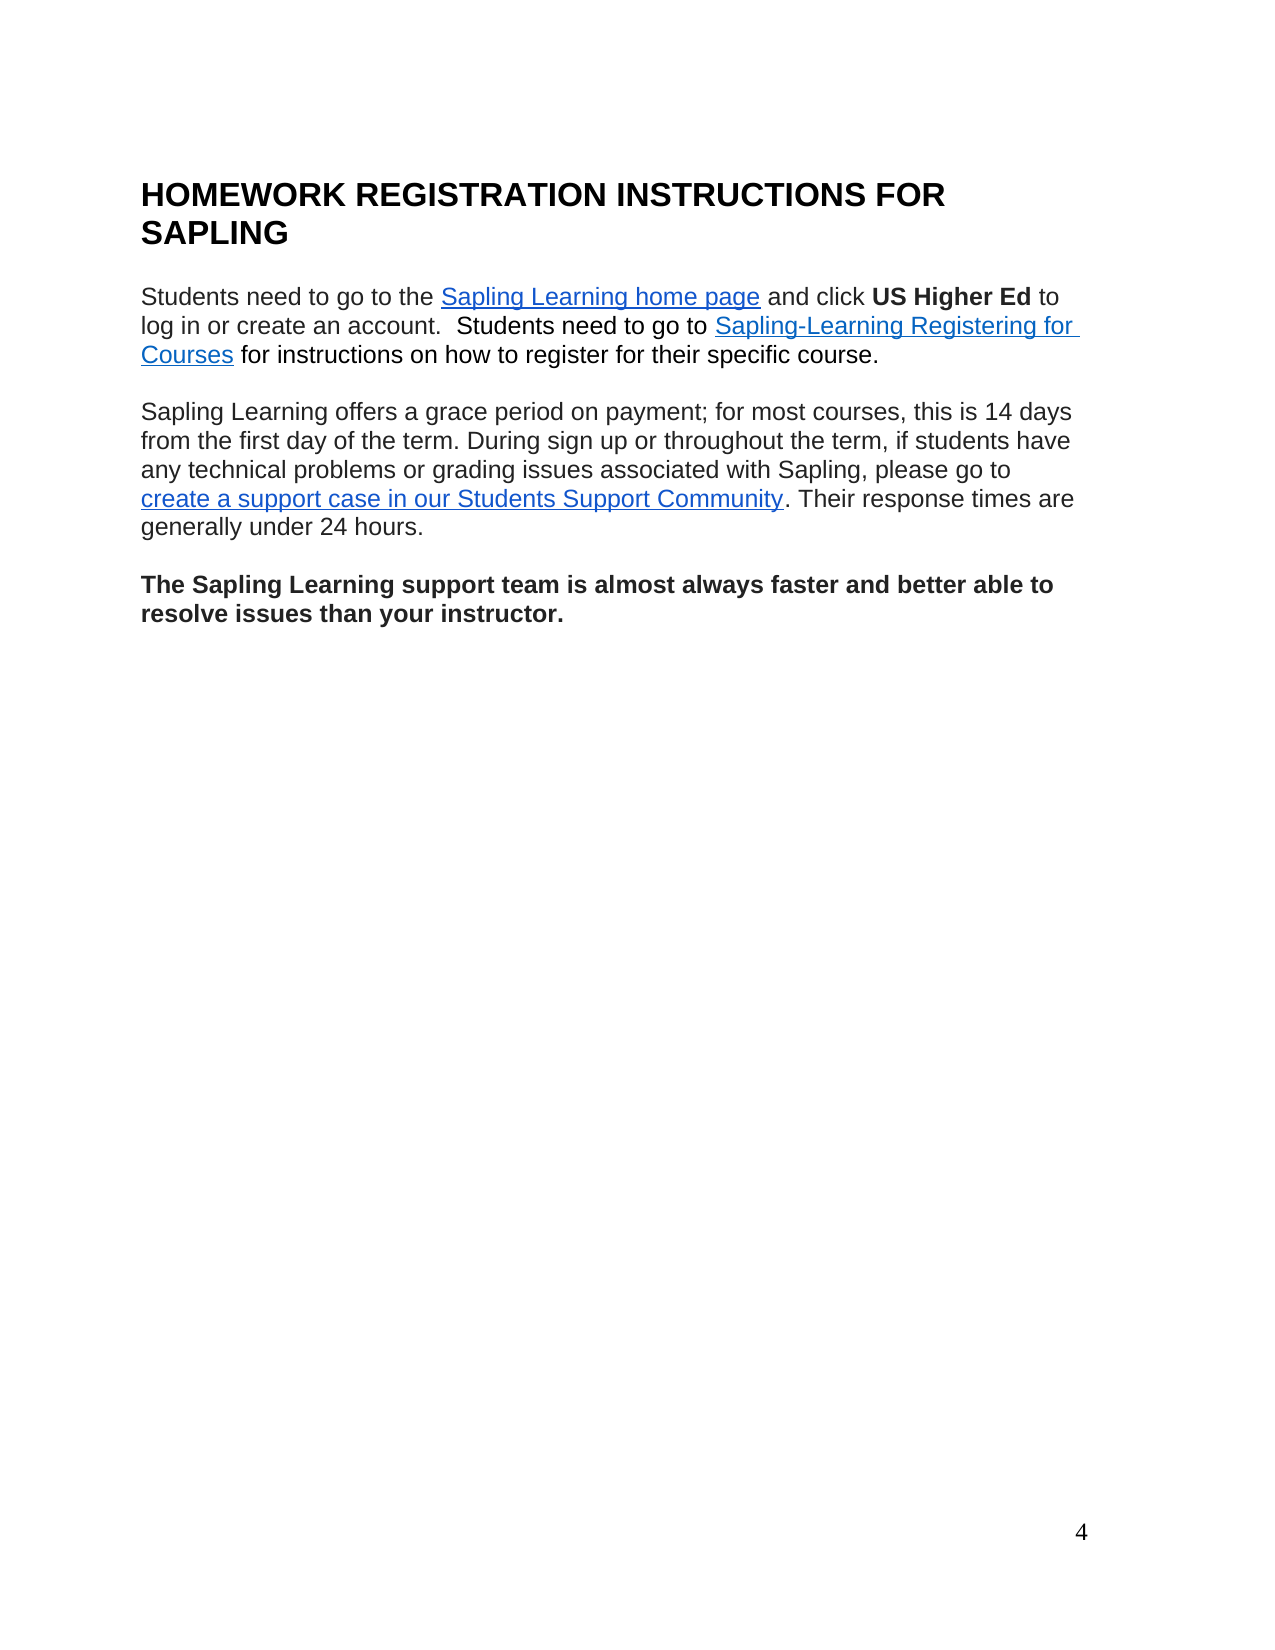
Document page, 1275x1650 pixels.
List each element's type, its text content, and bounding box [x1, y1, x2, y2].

text The Sapling Learning support team is almost always faster and better able to resolve issues than your instructor. [141, 570, 1087, 627]
text Sapling Learning offers a grace period on payment; for most courses, this is 14 days from the first day of the term. During sign up or throughout the term, if students have any technical problems or grading issues associated with Sapling, please go to create a support case in our Students Support Community. Their response times are generally under 24 hours. [141, 397, 1087, 541]
text Students need to go to the Sapling Learning home page and click US Higher Ed to log in or create an account. Students need to go to Sapling-Learning Registering for Courses for instructions on how to register for their specific course. [141, 282, 1087, 369]
subtitle HOMEWORK REGISTRATION INSTRUCTIONS FOR SAPLING [141, 175, 1087, 252]
